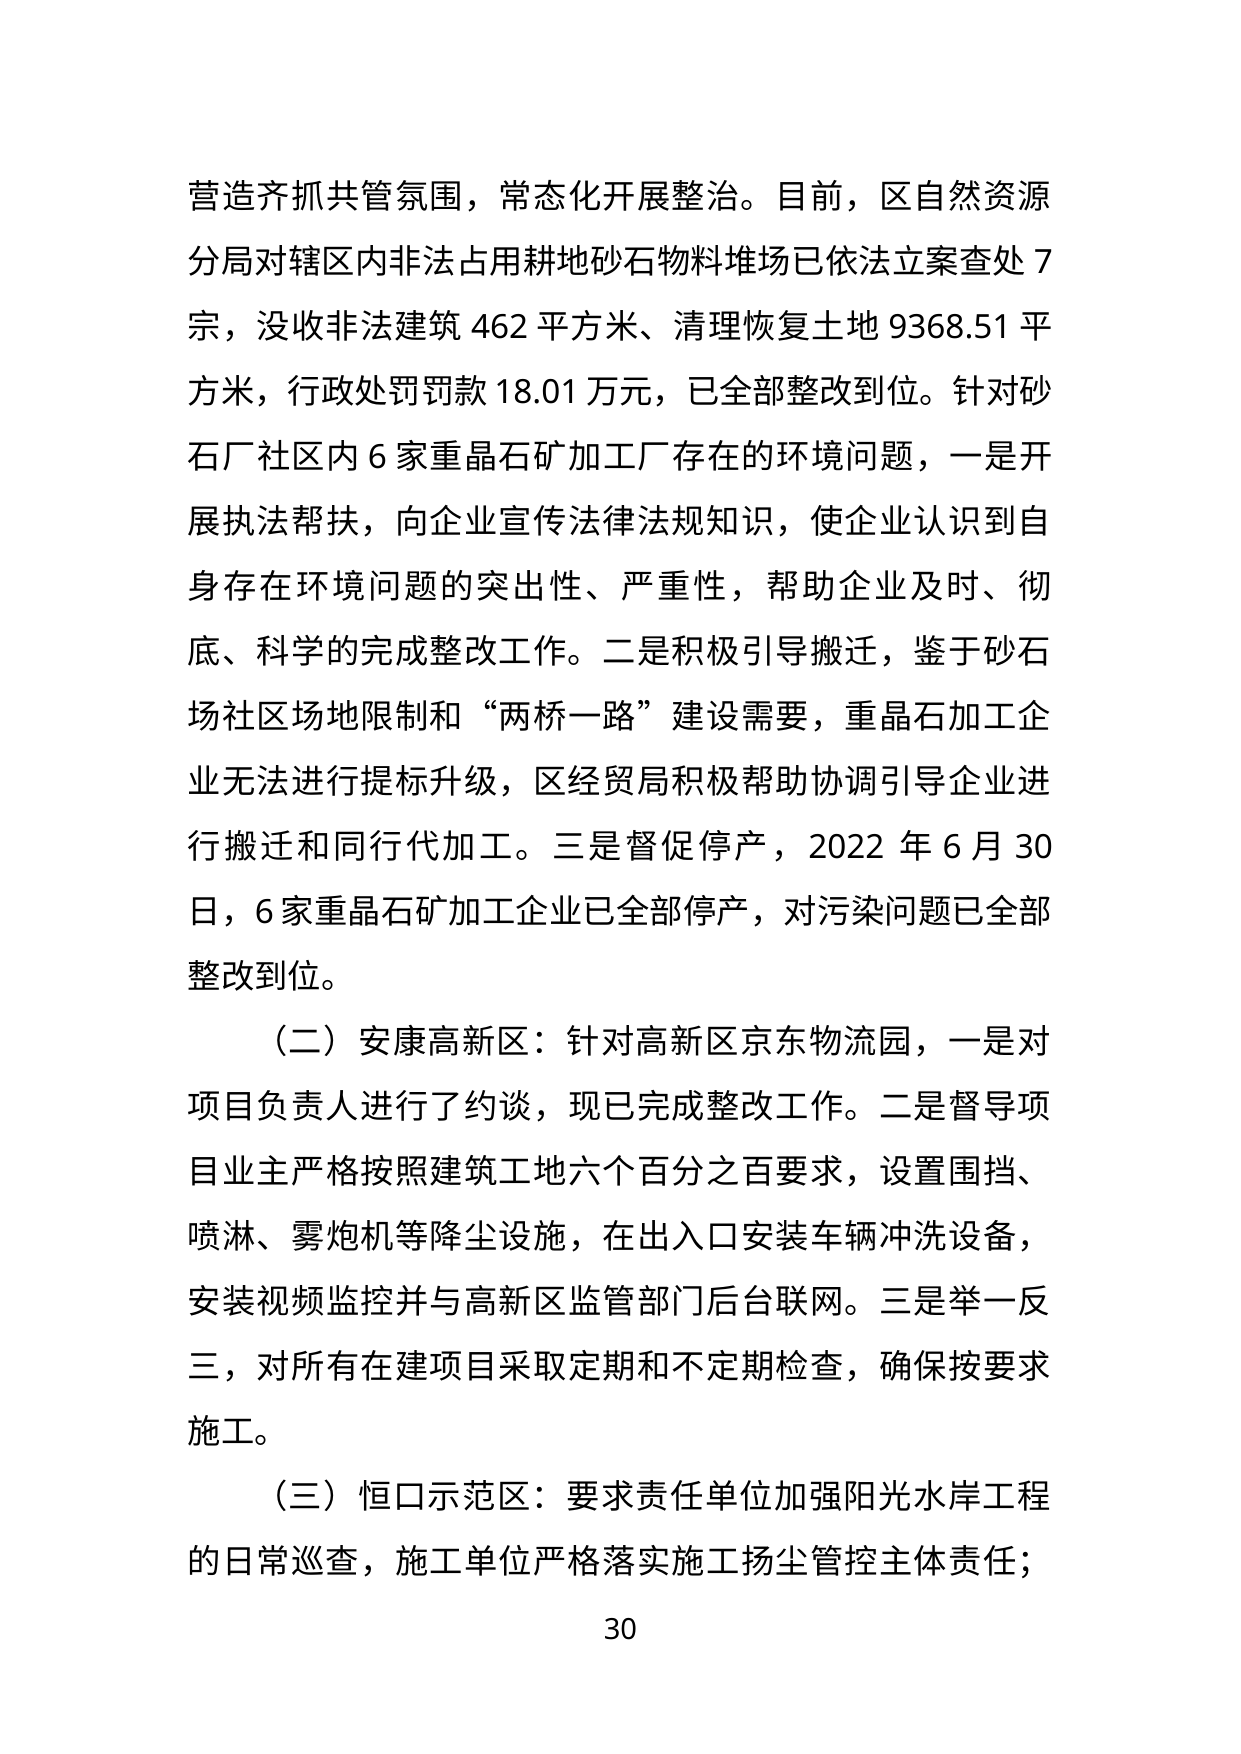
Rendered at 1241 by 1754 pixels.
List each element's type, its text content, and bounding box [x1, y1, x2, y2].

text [187, 162, 1053, 1007]
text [187, 1462, 1053, 1592]
text （二）安康高新区：针对高新区京东物流园，一是对项目负责人进行了约谈，现已完成整改工作。二是督导项目业主严格按照建筑工地六个百分之百要求，设置围挡、喷淋、雾炮机等降尘设施，在出入口安装车辆冲洗设备，安装视频监控并与高新区监管部门后台联网。三是举一反三，对所有在建项目采取定期和不定期检查，确保按要求施工。 [187, 1007, 1053, 1462]
